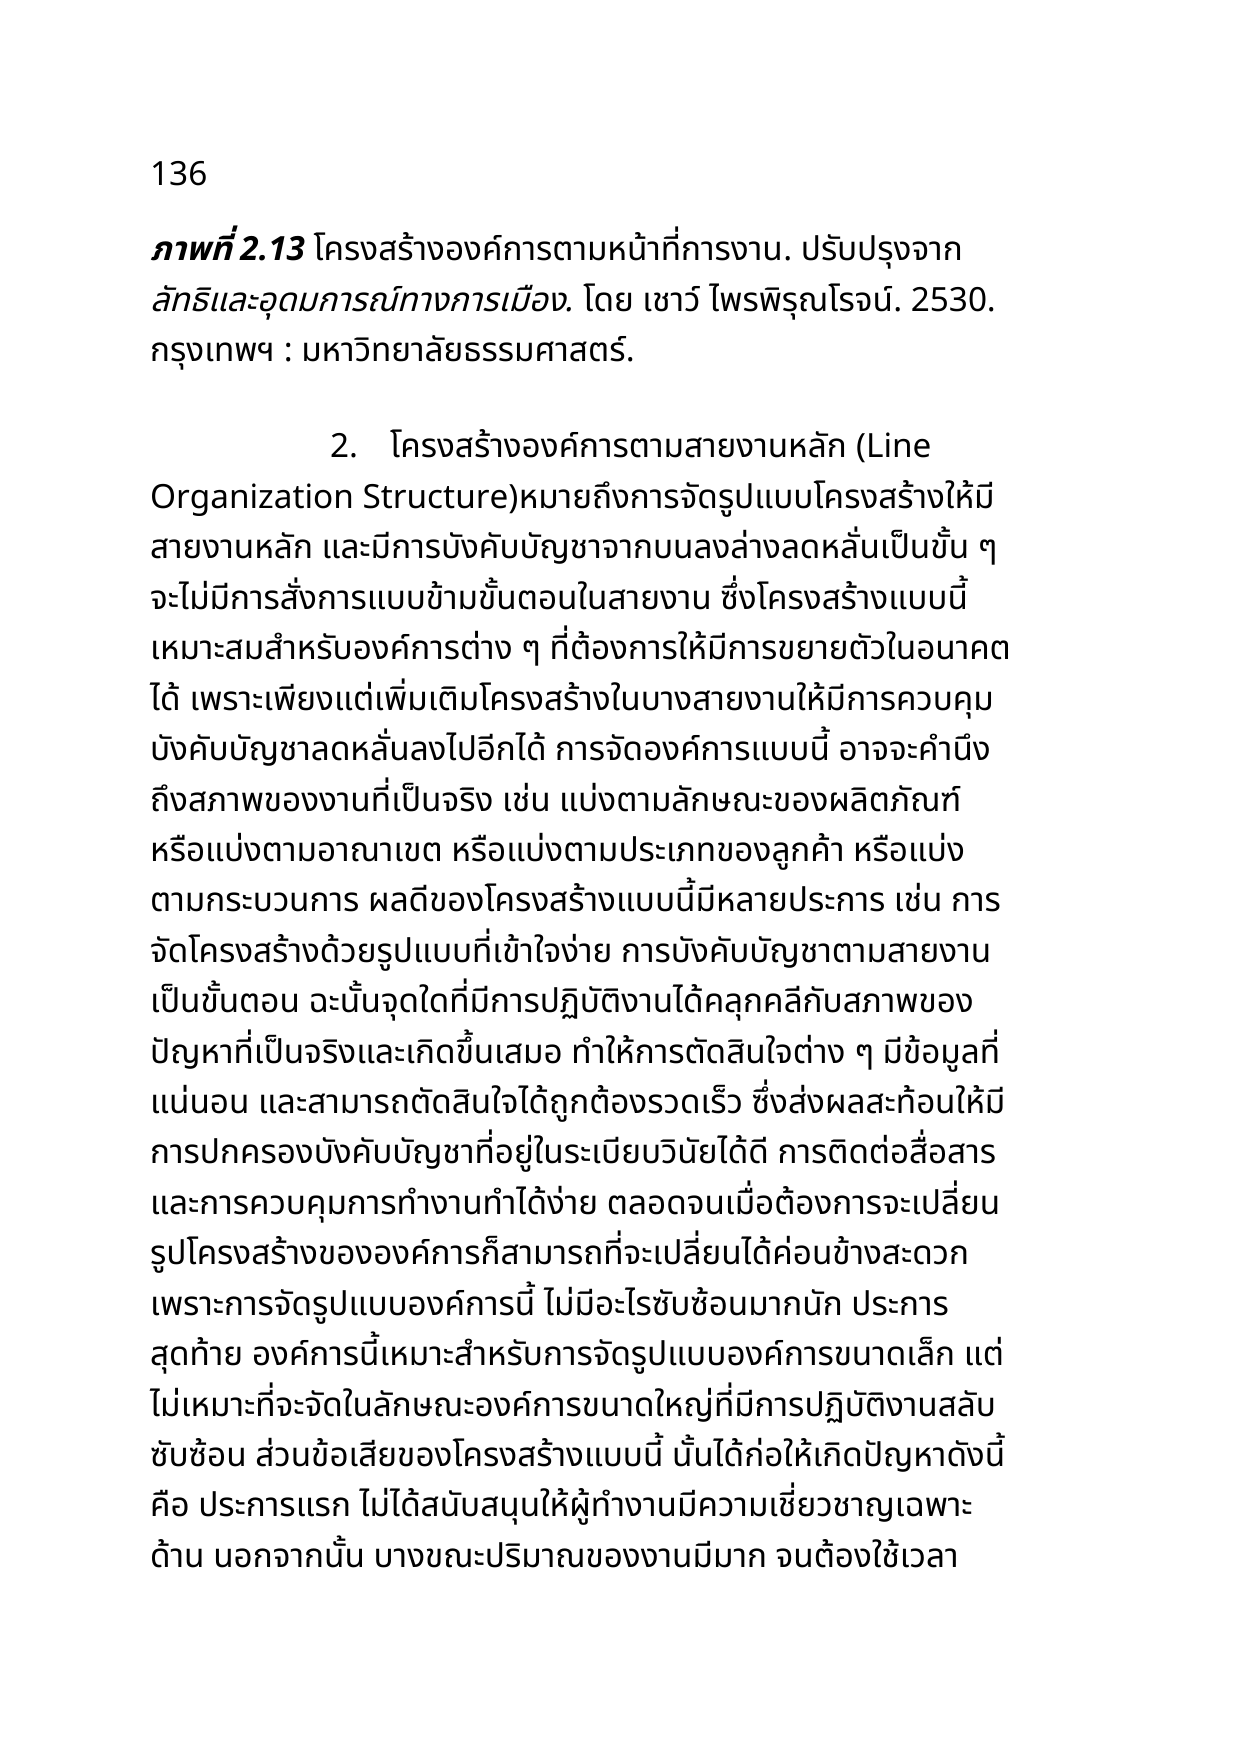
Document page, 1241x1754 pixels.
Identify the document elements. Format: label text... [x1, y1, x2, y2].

text ภาพที่ 2.13 โครงสร้างองค์การตามหน้าที่การงาน. ปรับปรุงจาก ลัทธิและอุดมการณ์ทางการเมือง. โดย เชาว์ ไพรพิรุณโรจน์. 2530. กรุงเทพฯ : มหาวิทยาลัยธรรมศาสตร์. [150, 225, 1015, 377]
